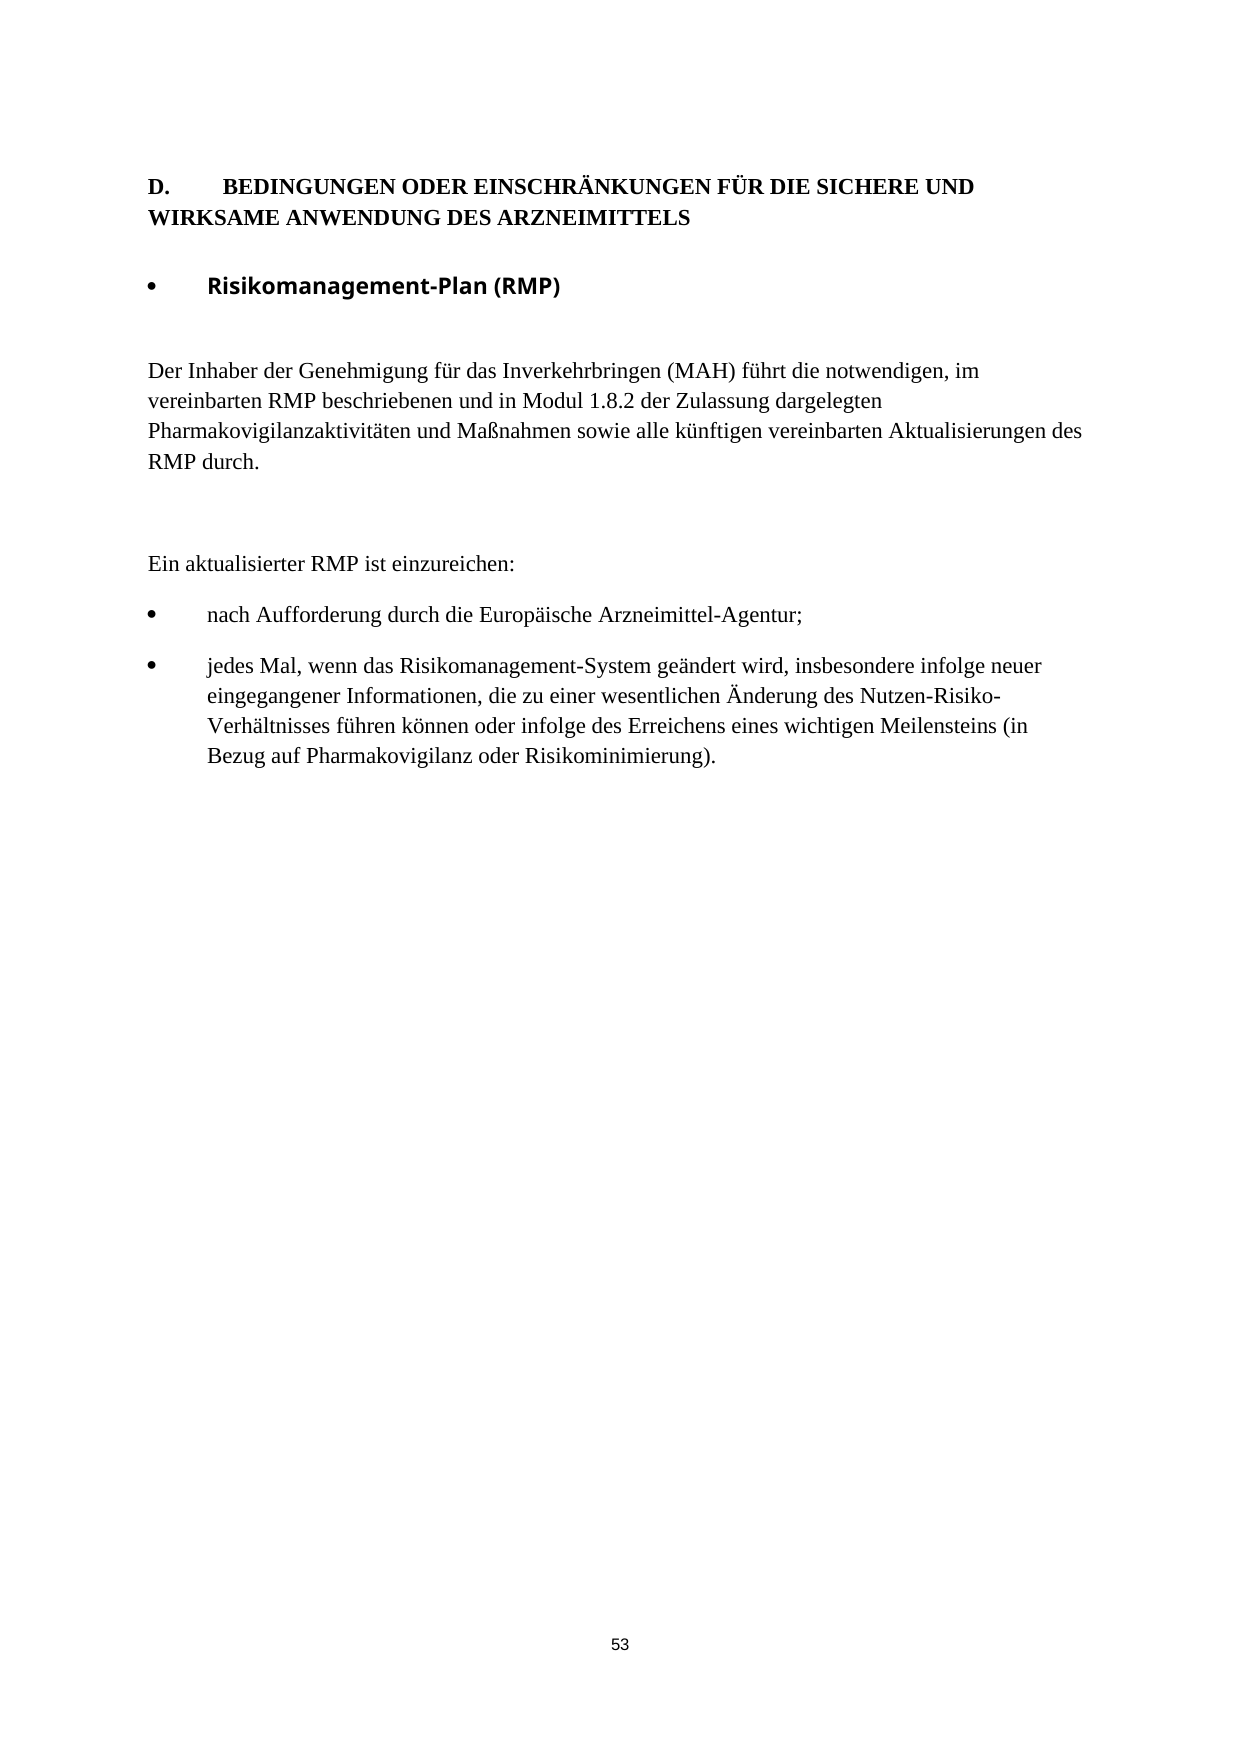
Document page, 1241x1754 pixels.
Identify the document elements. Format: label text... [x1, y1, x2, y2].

text Ein aktualisierter RMP ist einzureichen: [148, 550, 1092, 576]
text Der Inhaber der Genehmigung für das Inverkehrbringen (MAH) führt die notwendigen, im vereinbarten RMP beschriebenen und in Modul 1.8.2 der Zulassung dargelegten Pharmakovigilanzaktivitäten und Maßnahmen sowie alle künftigen vereinbarten Aktualisierungen des RMP durch. [148, 357, 1092, 474]
text Risikomanagement-Plan (RMP) [148, 270, 1092, 301]
list nach Aufforderung durch die Europäische Arzneimittel-Agentur; [148, 601, 1092, 627]
subtitle D. BEDINGUNGEN ODER EINSCHRÄNKUNGEN FÜR DIE SICHERE UND WIRKSAME ANWENDUNG DES ARZNEIMITTELS [148, 173, 1092, 230]
list jedes Mal, wenn das Risikomanagement-System geändert wird, insbesondere infolge neuer eingegangener Informationen, die zu einer wesentlichen Änderung des Nutzen-Risiko-Verhältnisses führen können oder infolge des Erreichens eines wichtigen Meilensteins (in Bezug auf Pharmakovigilanz oder Risikominimierung). [148, 652, 1092, 769]
